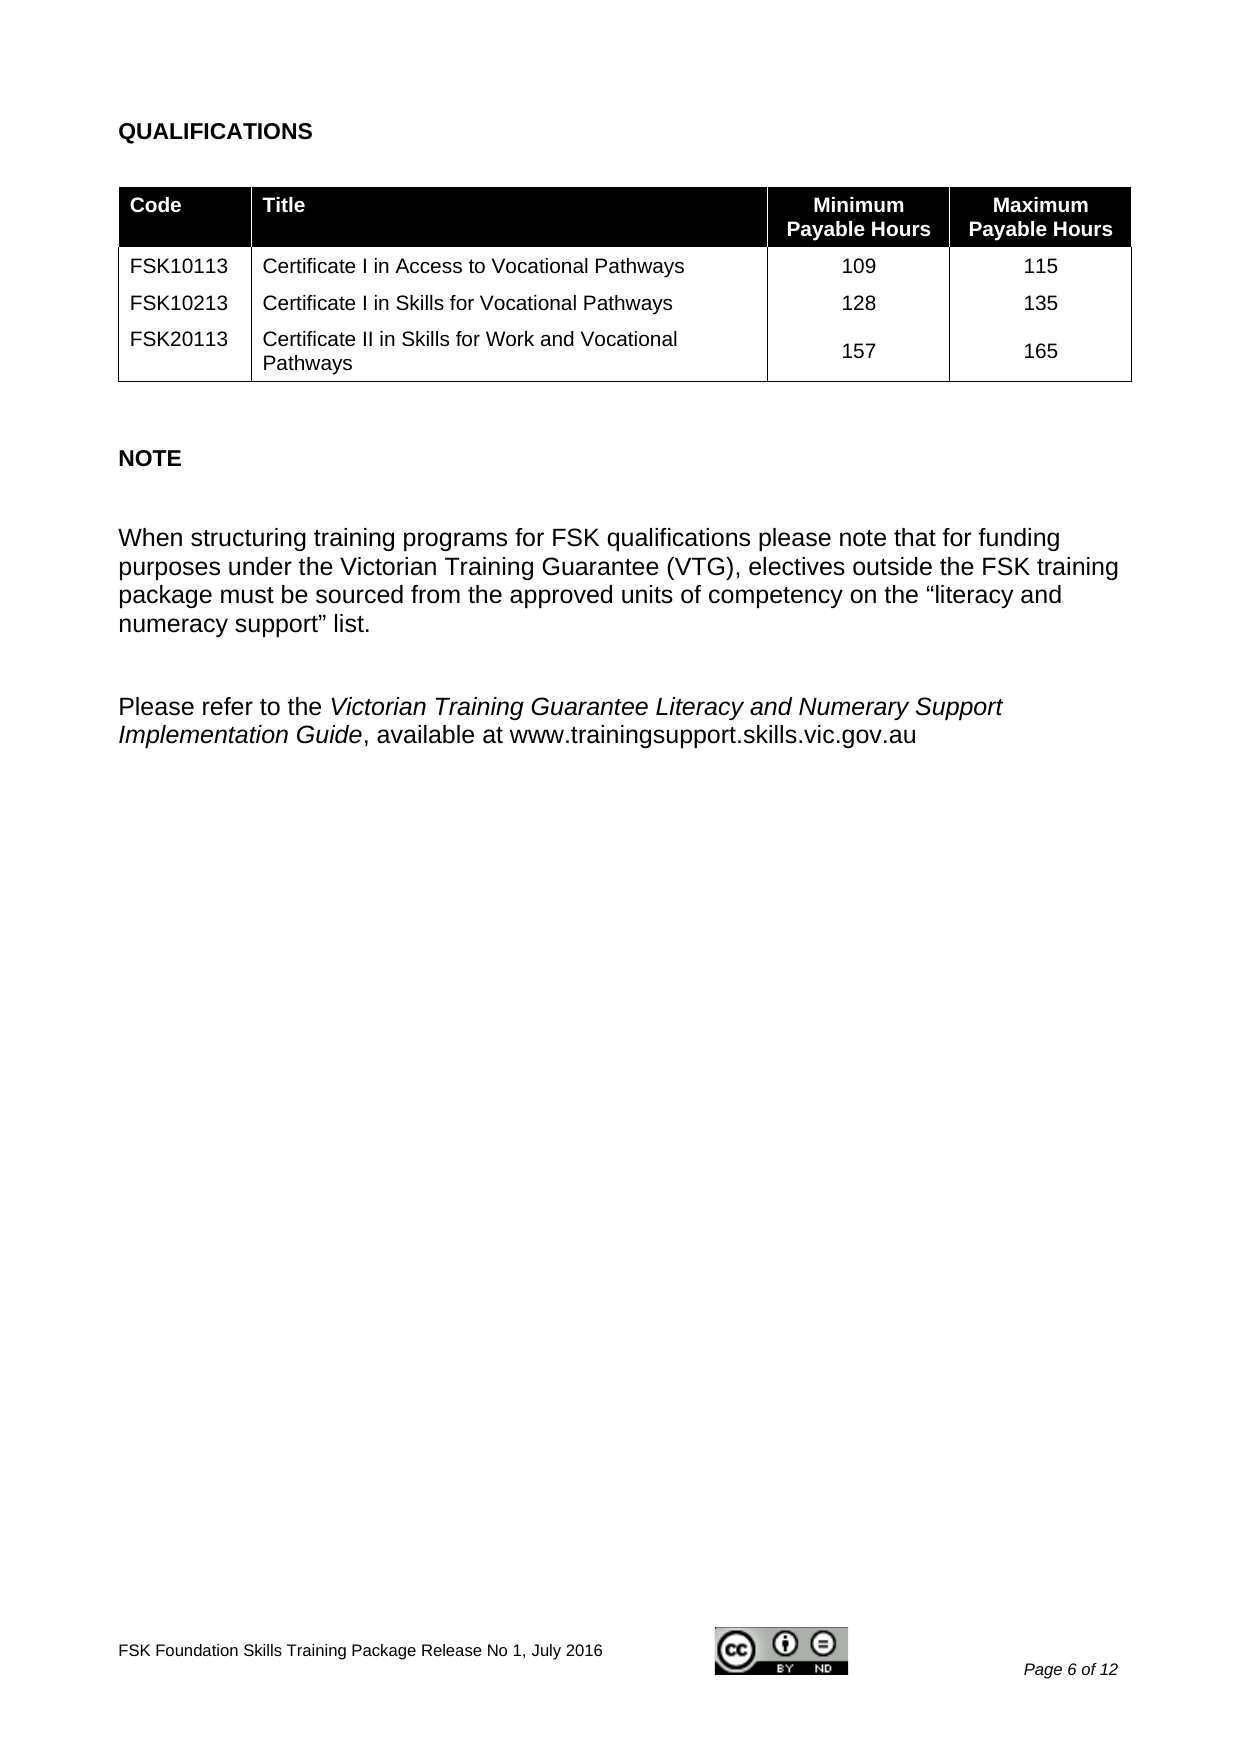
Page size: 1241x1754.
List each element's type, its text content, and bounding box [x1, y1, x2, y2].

table_header Minimum Payable Hours [768, 187, 949, 247]
table_cell Certificate I in Access to Vocational Pathways [252, 248, 767, 283]
table_cell 109 [768, 248, 949, 283]
table_cell Certificate II in Skills for Work and Vocational Pathways [252, 321, 767, 381]
text NOTE [118, 445, 1125, 471]
text Please refer to the Victorian Training Guarantee Literacy and Numerary Support Implementation Guide, available at www.trainingsupport.skills.vic.gov.au [118, 691, 1125, 749]
table_cell 157 [768, 321, 949, 381]
text QUALIFICATIONS [118, 118, 1125, 144]
picture [713, 1627, 847, 1673]
table_cell 128 [768, 285, 949, 320]
table_cell 115 [950, 248, 1131, 283]
table_cell 135 [950, 285, 1131, 320]
table_cell FSK20113 [119, 321, 251, 381]
table_header Maximum Payable Hours [950, 187, 1131, 247]
table_header Title [252, 187, 767, 247]
table_header Code [119, 187, 251, 247]
text When structuring training programs for FSK qualifications please note that for funding purposes under the Victorian Training Guarantee (VTG), electives outside the FSK training package must be sourced from the approved units of competency on the “literacy and numeracy support” list. [118, 523, 1125, 638]
table_cell FSK10113 [119, 248, 251, 283]
table_cell Certificate I in Skills for Vocational Pathways [252, 285, 767, 320]
table_cell FSK10213 [119, 285, 251, 320]
table_cell 165 [950, 321, 1131, 381]
